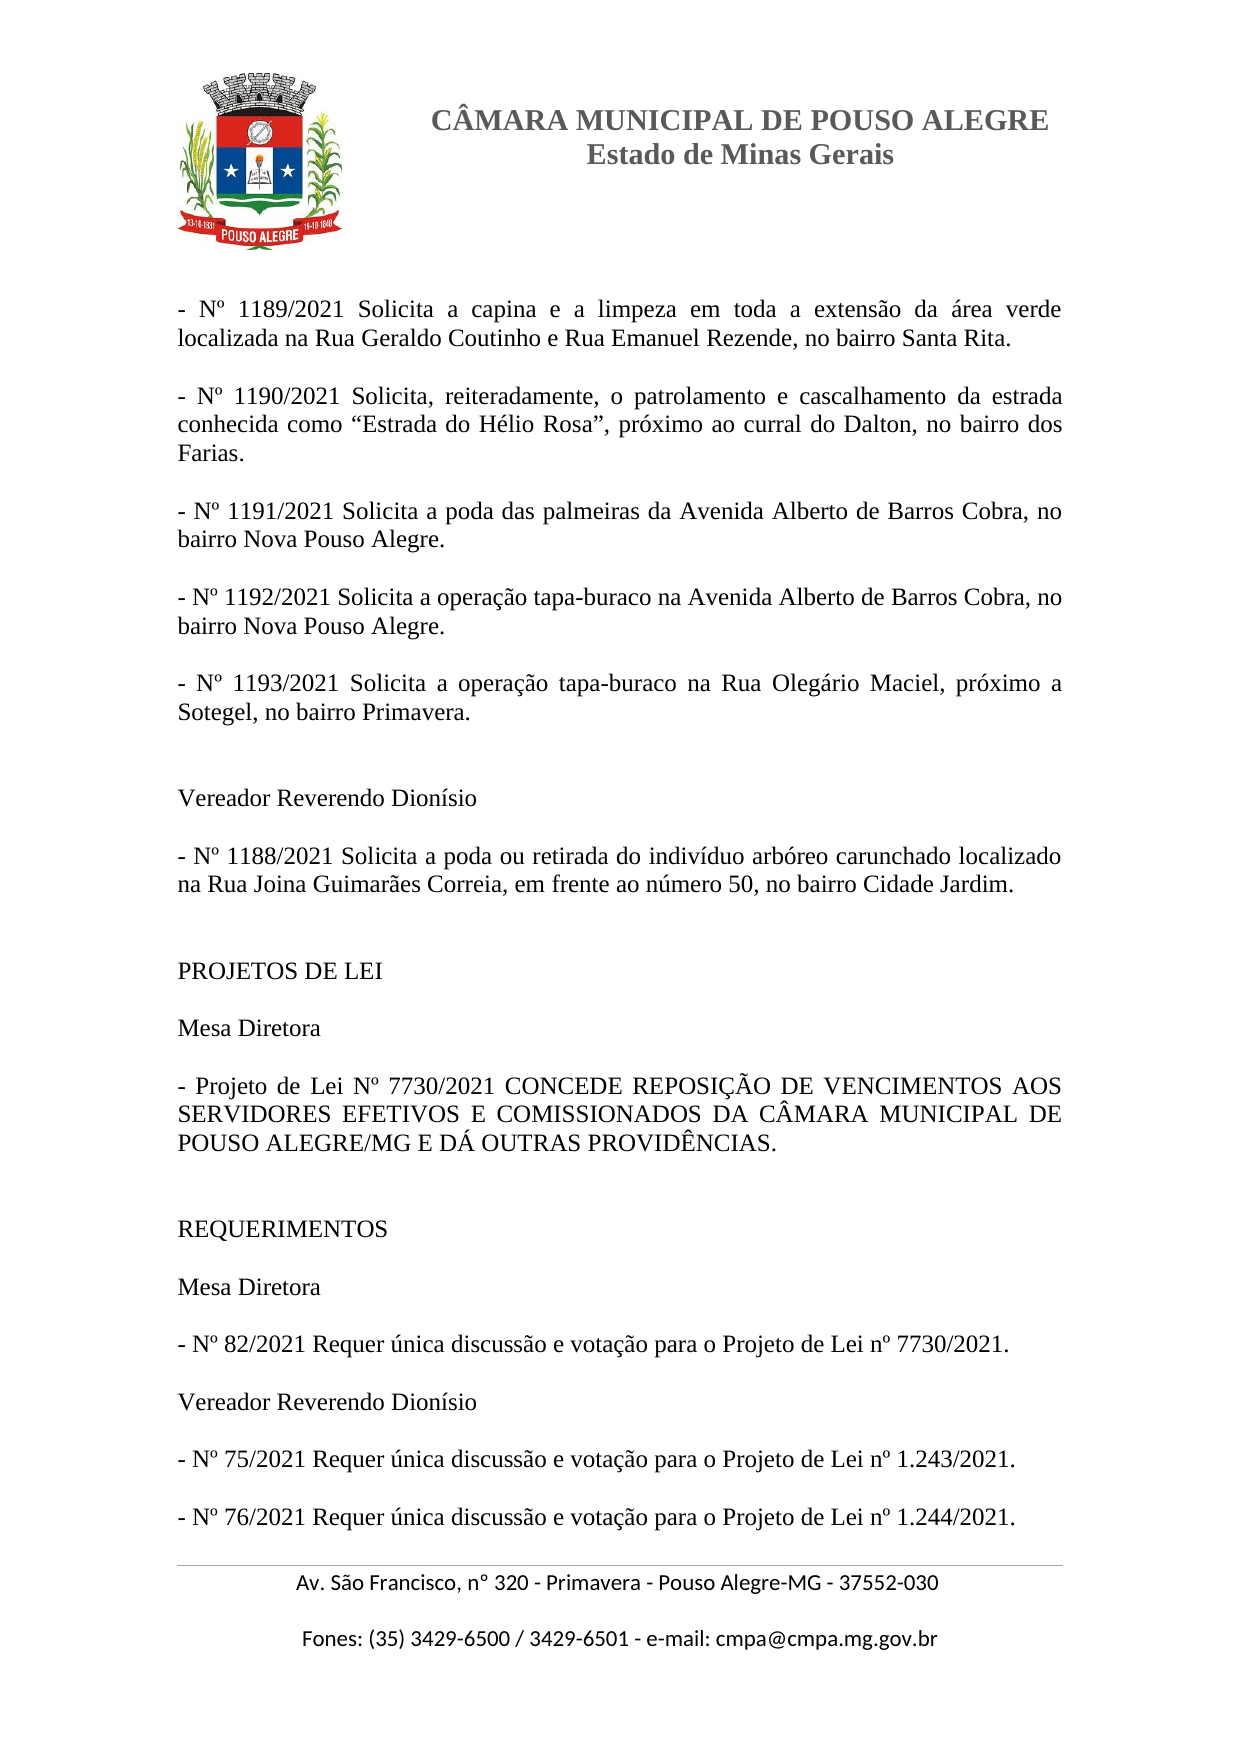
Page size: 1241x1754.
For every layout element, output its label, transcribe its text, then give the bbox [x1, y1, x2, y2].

text REQUERIMENTOS [177, 1214, 1063, 1243]
text - Nº 1189/2021 Solicita a capina e a limpeza em toda a extensão da área verde localizada na Rua Geraldo Coutinho e Rua Emanuel Rezende, no bairro Santa Rita. [177, 294, 1063, 352]
text - Nº 76/2021 Requer única discussão e votação para o Projeto de Lei nº 1.244/2021. [177, 1502, 1063, 1531]
text - Nº 1191/2021 Solicita a poda das palmeiras da Avenida Alberto de Barros Cobra, no bairro Nova Pouso Alegre. [177, 496, 1063, 553]
text Mesa Diretora [177, 1013, 1063, 1042]
text - Nº 1188/2021 Solicita a poda ou retirada do indivíduo arbóreo carunchado localizado na Rua Joina Guimarães Correia, em frente ao número 50, no bairro Cidade Jardim. [177, 841, 1063, 898]
text - Nº 1192/2021 Solicita a operação tapa-buraco na Avenida Alberto de Barros Cobra, no bairro Nova Pouso Alegre. [177, 582, 1063, 639]
text - Nº 75/2021 Requer única discussão e votação para o Projeto de Lei nº 1.243/2021. [177, 1444, 1063, 1473]
text Mesa Diretora [177, 1272, 1063, 1301]
text PROJETOS DE LEI [177, 956, 1063, 984]
text Vereador Reverendo Dionísio [177, 783, 1063, 812]
text - Nº 1190/2021 Solicita, reiteradamente, o patrolamento e cascalhamento da estrada conhecida como “Estrada do Hélio Rosa”, próximo ao curral do Dalton, no bairro dos Farias. [177, 381, 1063, 467]
text - Projeto de Lei Nº 7730/2021 CONCEDE REPOSIÇÃO DE VENCIMENTOS AOS SERVIDORES EFETIVOS E COMISSIONADOS DA CÂMARA MUNICIPAL DE POUSO ALEGRE/MG E DÁ OUTRAS PROVIDÊNCIAS. [177, 1071, 1063, 1157]
text - Nº 82/2021 Requer única discussão e votação para o Projeto de Lei nº 7730/2021. [177, 1329, 1063, 1358]
picture [177, 73, 342, 250]
text - Nº 1193/2021 Solicita a operação tapa-buraco na Rua Olegário Maciel, próximo a Sotegel, no bairro Primavera. [177, 668, 1063, 726]
text Vereador Reverendo Dionísio [177, 1387, 1063, 1416]
